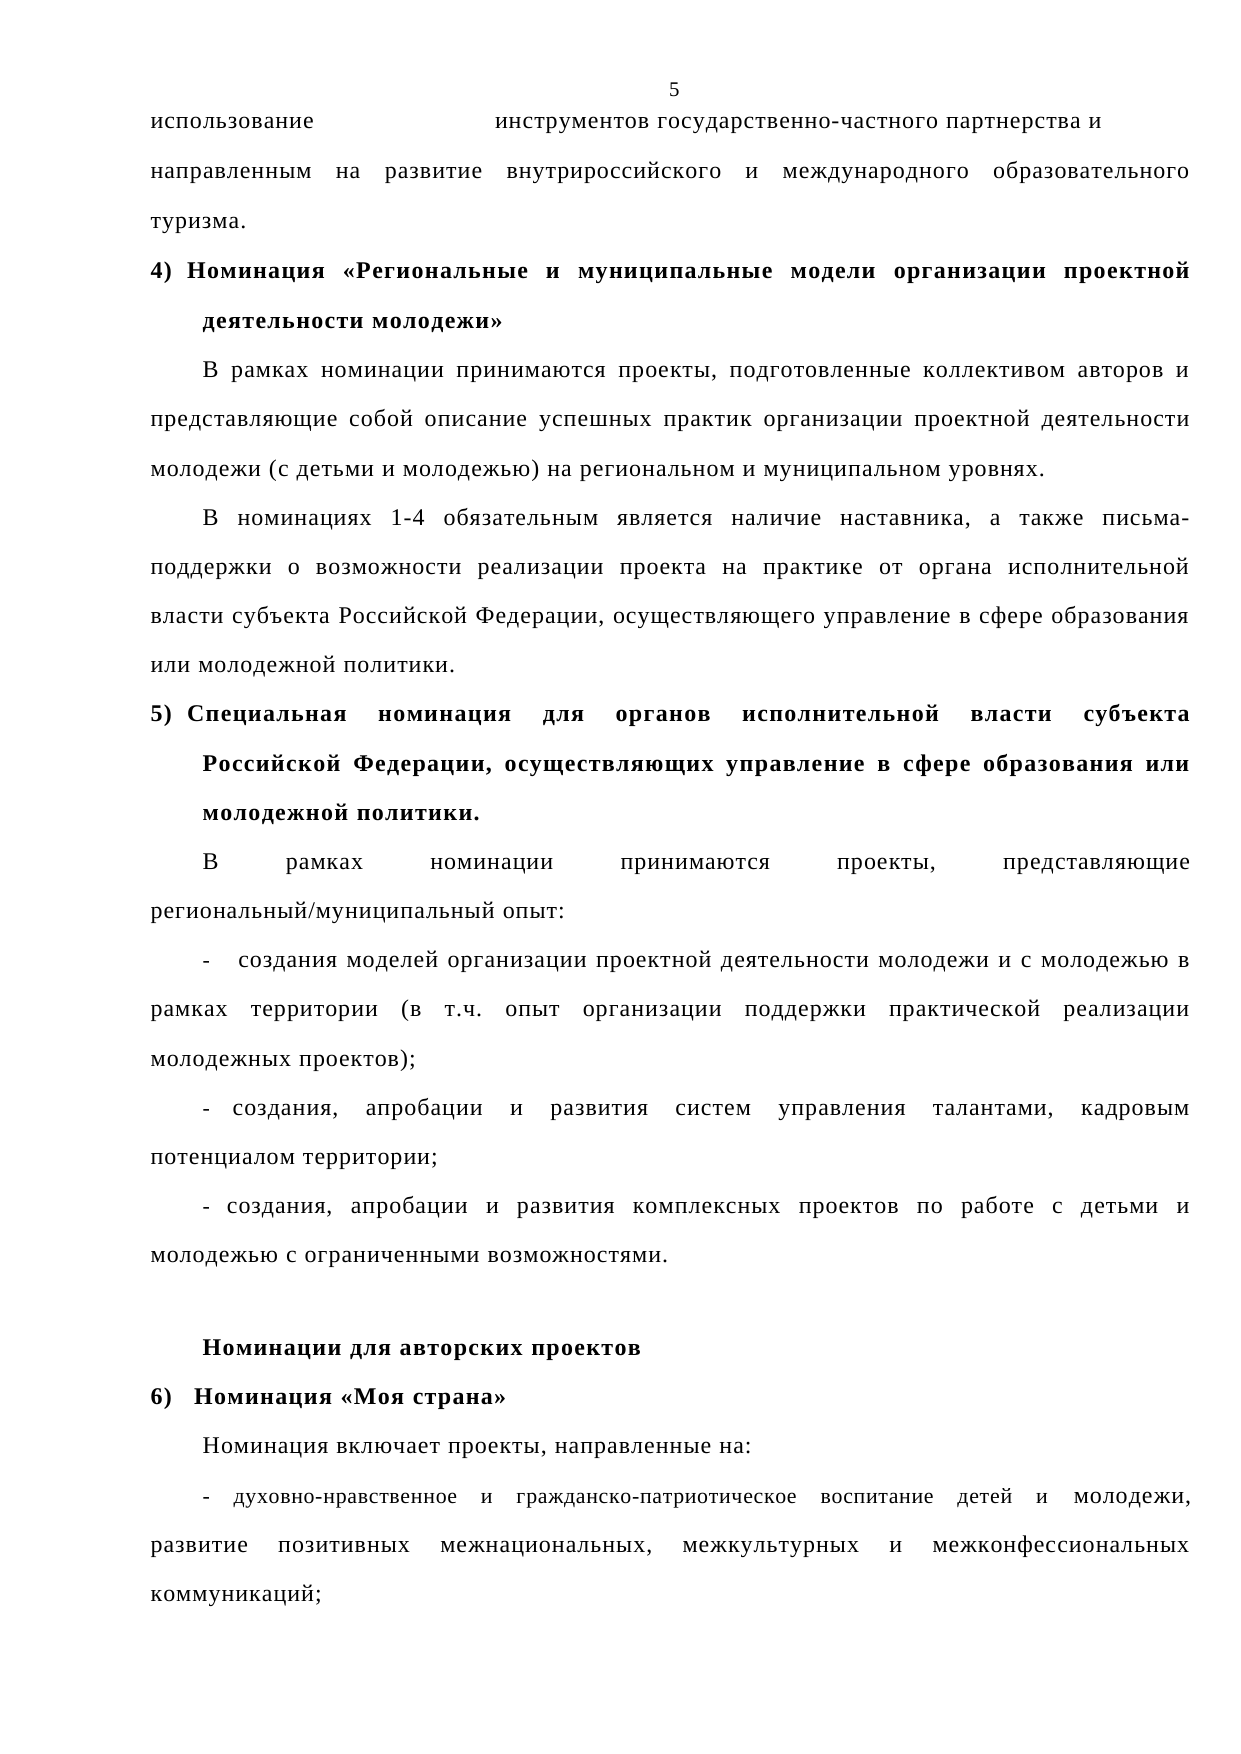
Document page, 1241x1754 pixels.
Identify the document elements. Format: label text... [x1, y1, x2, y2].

text В номинациях 1-4 обязательным является наличие наставника, а также письма- поддержки о возможности реализации проекта на практике от органа исполнительной власти субъекта Российской Федерации, осуществляющего управление в сфере образования или молодежной политики. [150, 486, 1191, 682]
text 5 [150, 79, 1198, 100]
list создания, апробации и развития систем управления талантами, кадровым потенциалом территории; [150, 1076, 1191, 1174]
text Номинация включает проекты, направленные на: [150, 1414, 1195, 1464]
text направленным на развитие внутрироссийского и международного образовательного туризма. [150, 139, 1191, 238]
text использование инструментов государственно-частного партнерства и [150, 89, 1195, 139]
list духовно-нравственное и гражданско-патриотическое воспитание детей и молодежи, развитие позитивных межнациональных, межкультурных и межконфессиональных коммуникаций; [150, 1464, 1191, 1611]
text В рамках номинации принимаются проекты, подготовленные коллективом авторов и представляющие собой описание успешных практик организации проектной деятельности молодежи (с детьми и молодежью) на региональном и муниципальном уровнях. [150, 338, 1191, 486]
list Номинация «Моя страна» [150, 1365, 1195, 1414]
list Специальная номинация для органов исполнительной власти субъекта Российской Федерации, осуществляющих управление в сфере образования или молодежной политики. [150, 682, 1191, 830]
text В рамках номинации принимаются проекты, представляющие региональный/муниципальный опыт: [150, 830, 1191, 928]
list создания, апробации и развития комплексных проектов по работе с детьми и молодежью с ограниченными возможностями. [150, 1174, 1191, 1272]
list Номинация «Региональные и муниципальные модели организации проектной деятельности молодежи» [150, 238, 1191, 338]
list создания моделей организации проектной деятельности молодежи и с молодежью в рамках территории (в т.ч. опыт организации поддержки практической реализации молодежных проектов); [150, 928, 1191, 1076]
text Номинации для авторских проектов [150, 1316, 1195, 1365]
